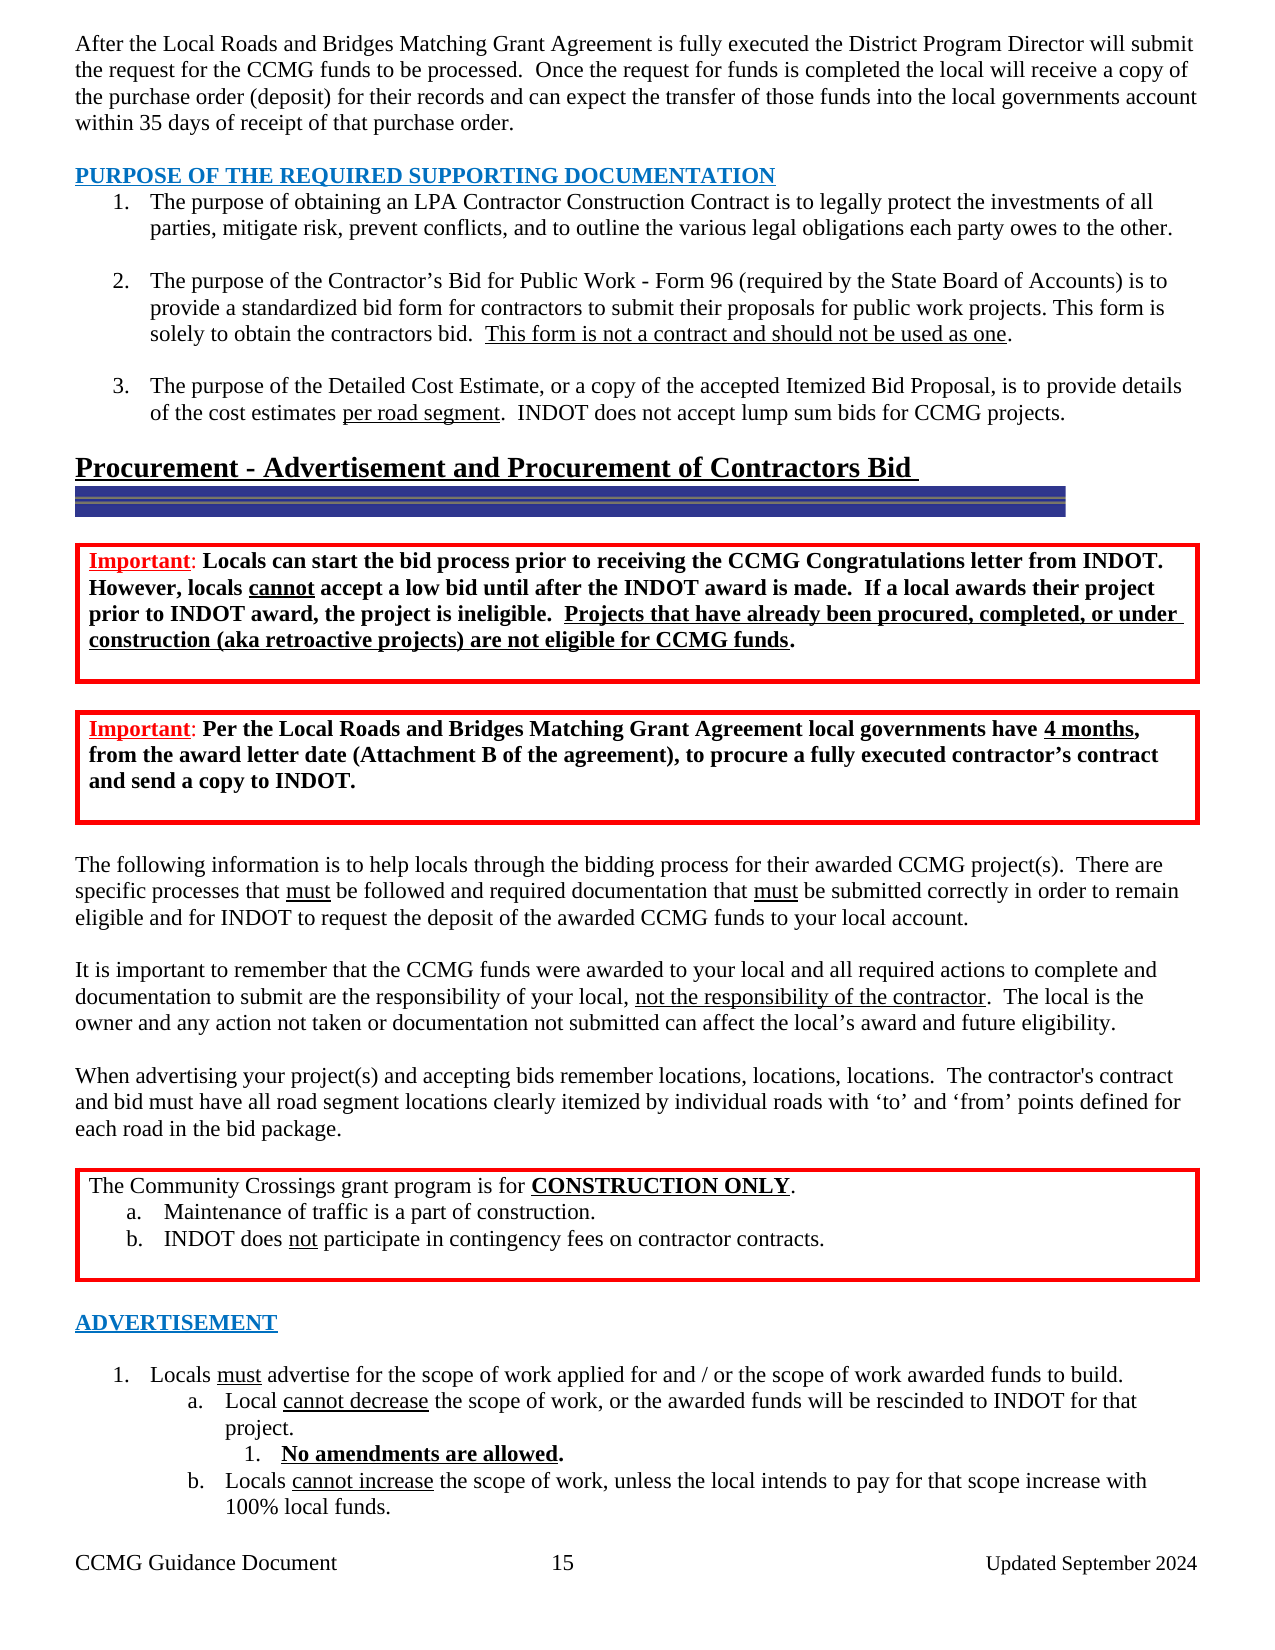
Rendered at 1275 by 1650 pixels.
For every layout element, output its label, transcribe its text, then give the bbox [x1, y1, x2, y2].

table_header Important: Locals can start the bid process prior to receiving the CCMG Congratulations letter from INDOT. However, locals cannot accept a low bid until after the INDOT award is made. If a local awards their project prior to INDOT award, the project is ineligible. Projects that have already been procured, completed, or under construction (aka retroactive projects) are not eligible for CCMG funds. [80, 547, 1195, 679]
text PURPOSE OF THE REQUIRED SUPPORTING DOCUMENTATION [75, 162, 1200, 188]
list Local cannot decrease the scope of work, or the awarded funds will be rescinded to INDOT for that project. [187, 1388, 1200, 1440]
list The purpose of the Contractor’s Bid for Public Work - Form 96 (required by the State Board of Accounts) is to provide a standardized bid form for contractors to submit their proposals for public work projects. This form is solely to obtain the contractors bid. This form is not a contract and should not be used as one. [112, 267, 1200, 346]
text The following information is to help locals through the bidding process for their awarded CCMG project(s). There are specific processes that must be followed and required documentation that must be submitted correctly in order to remain eligible and for INDOT to request the deposit of the awarded CCMG funds to your local account. [75, 851, 1200, 930]
subtitle Procurement - Advertisement and Procurement of Contractors Bid [75, 450, 1200, 484]
text After the Local Roads and Bridges Matching Grant Agreement is fully executed the District Program Director will submit the request for the CCMG funds to be processed. Once the request for funds is completed the local will receive a copy of the purchase order (deposit) for their records and can expect the transfer of those funds into the local governments account within 35 days of receipt of that purchase order. [75, 30, 1200, 135]
table_header Important: Per the Local Roads and Bridges Matching Grant Agreement local governments have 4 months, from the award letter date (Attachment B of the agreement), to procure a fully executed contractor’s contract and send a copy to INDOT. [80, 715, 1195, 820]
list Locals must advertise for the scope of work applied for and / or the scope of work awarded funds to build. [112, 1361, 1200, 1388]
list Locals cannot increase the scope of work, unless the local intends to pay for that scope increase with 100% local funds. [187, 1467, 1200, 1519]
text It is important to remember that the CCMG funds were awarded to your local and all required actions to complete and documentation to submit are the responsibility of your local, not the responsibility of the contractor. The local is the owner and any action not taken or documentation not submitted can affect the local’s award and future eligibility. [75, 957, 1200, 1036]
picture [75, 486, 1066, 517]
list The purpose of the Detailed Cost Estimate, or a copy of the accepted Itemized Bid Proposal, is to provide details of the cost estimates per road segment. INDOT does not accept lump sum bids for CCMG projects. [112, 373, 1200, 425]
text When advertising your project(s) and accepting bids remember locations, locations, locations. The contractor's contract and bid must have all road segment locations clearly itemized by individual roads with ‘to’ and ‘from’ points defined for each road in the bid package. [75, 1062, 1200, 1141]
list The purpose of obtaining an LPA Contractor Construction Contract is to legally protect the investments of all parties, mitigate risk, prevent conflicts, and to outline the various legal obligations each party owes to the other. [112, 188, 1200, 241]
list No amendments are allowed. [244, 1440, 1200, 1467]
table_header The Community Crossings grant program is for CONSTRUCTION ONLY. Maintenance of traffic is a part of construction. INDOT does not participate in contingency fees on contractor contracts. [80, 1172, 1195, 1277]
text ADVERTISEMENT [75, 1308, 1200, 1335]
